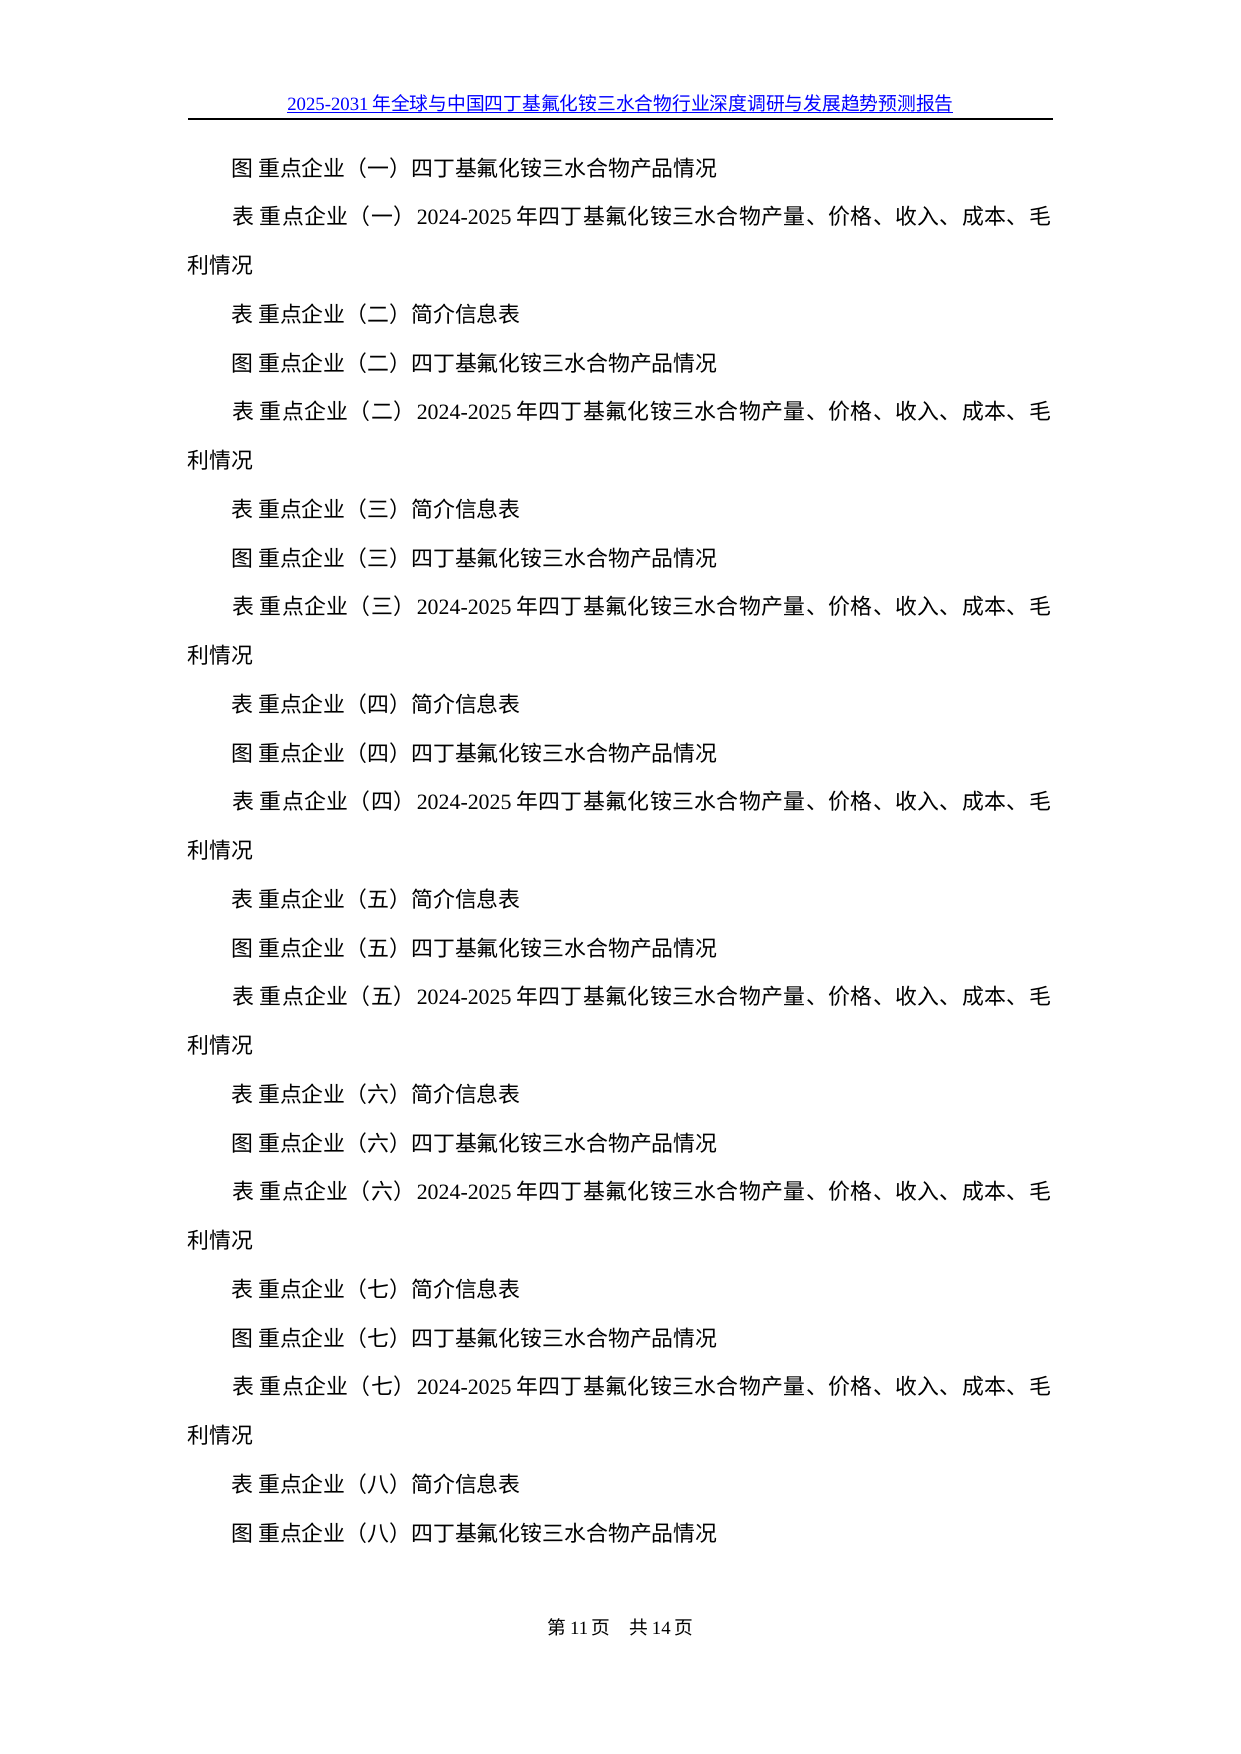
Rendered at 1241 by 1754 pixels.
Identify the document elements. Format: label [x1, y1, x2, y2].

text [187, 150, 1053, 1548]
